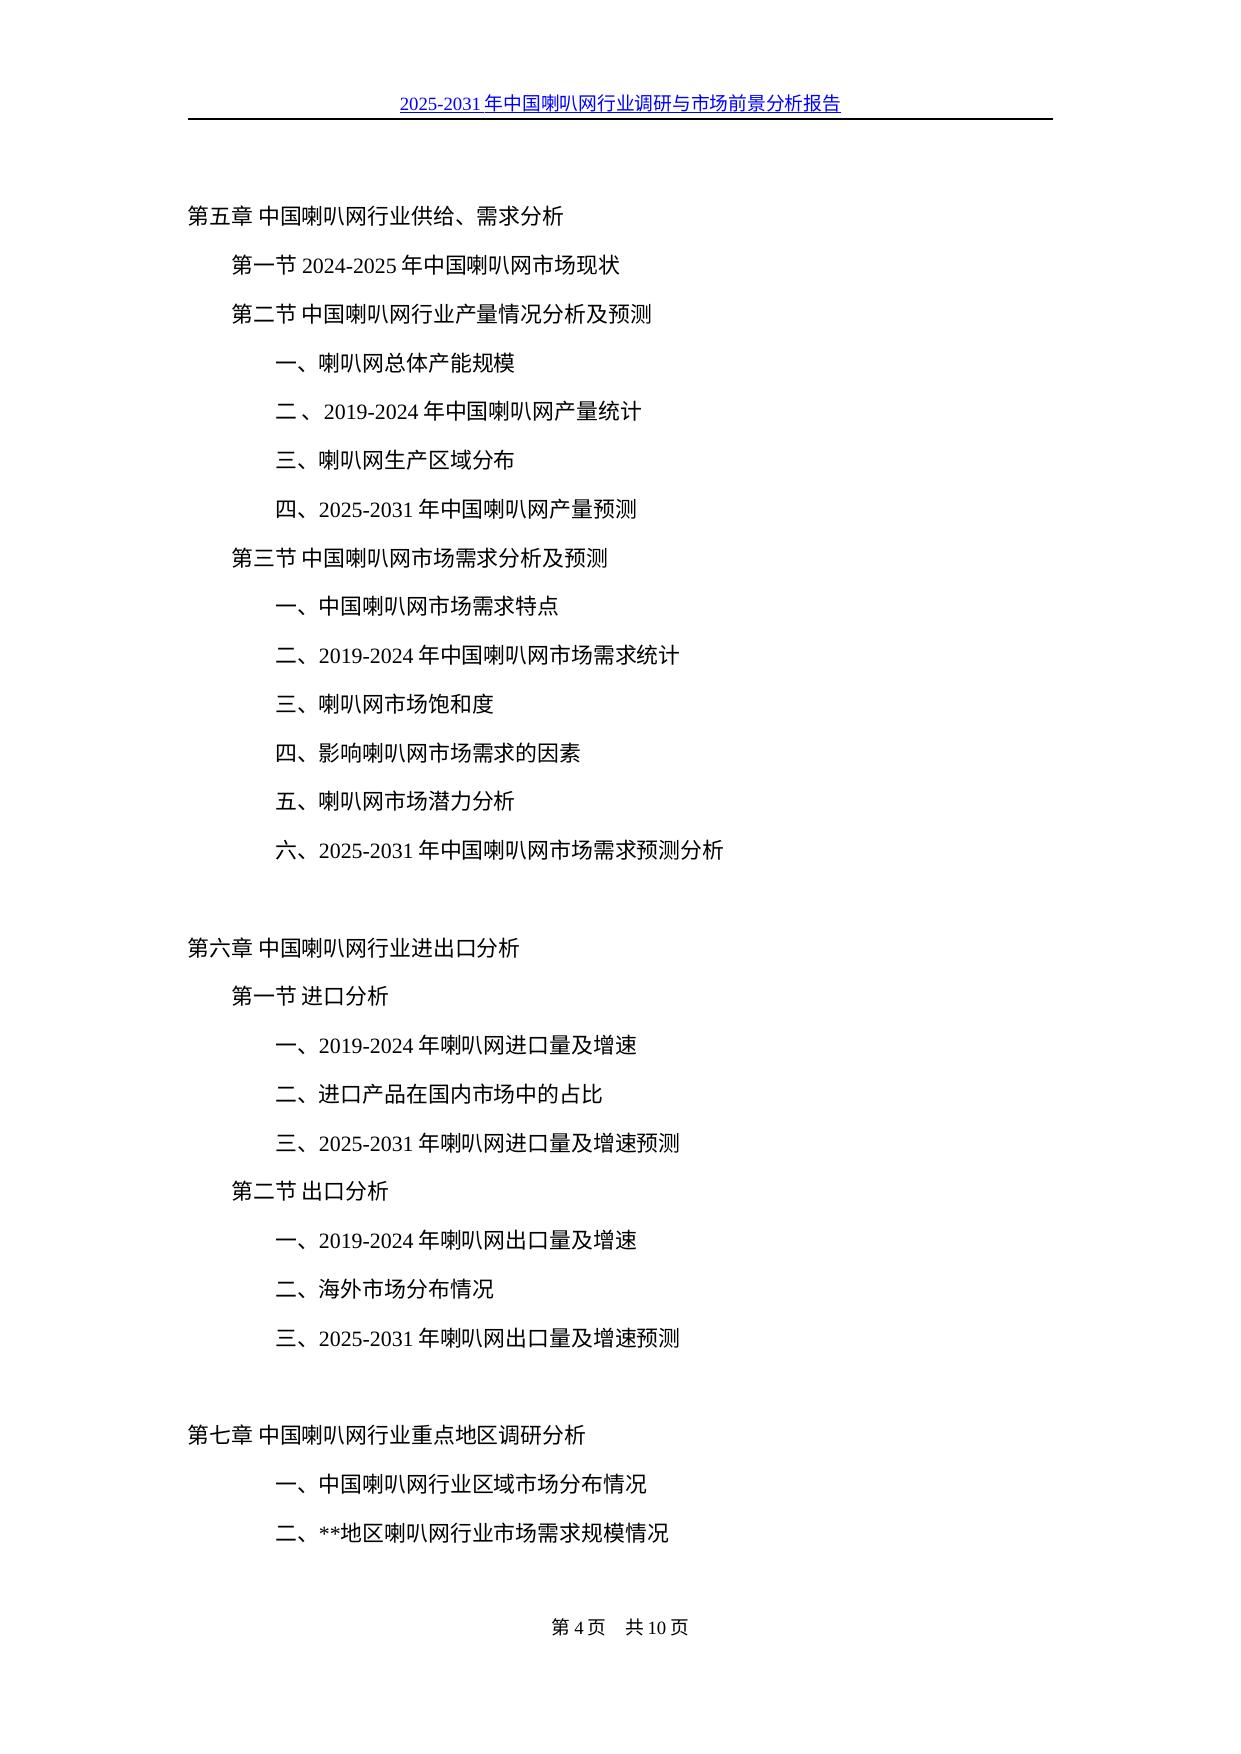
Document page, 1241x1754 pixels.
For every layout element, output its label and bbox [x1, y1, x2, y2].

text [187, 150, 1053, 1548]
